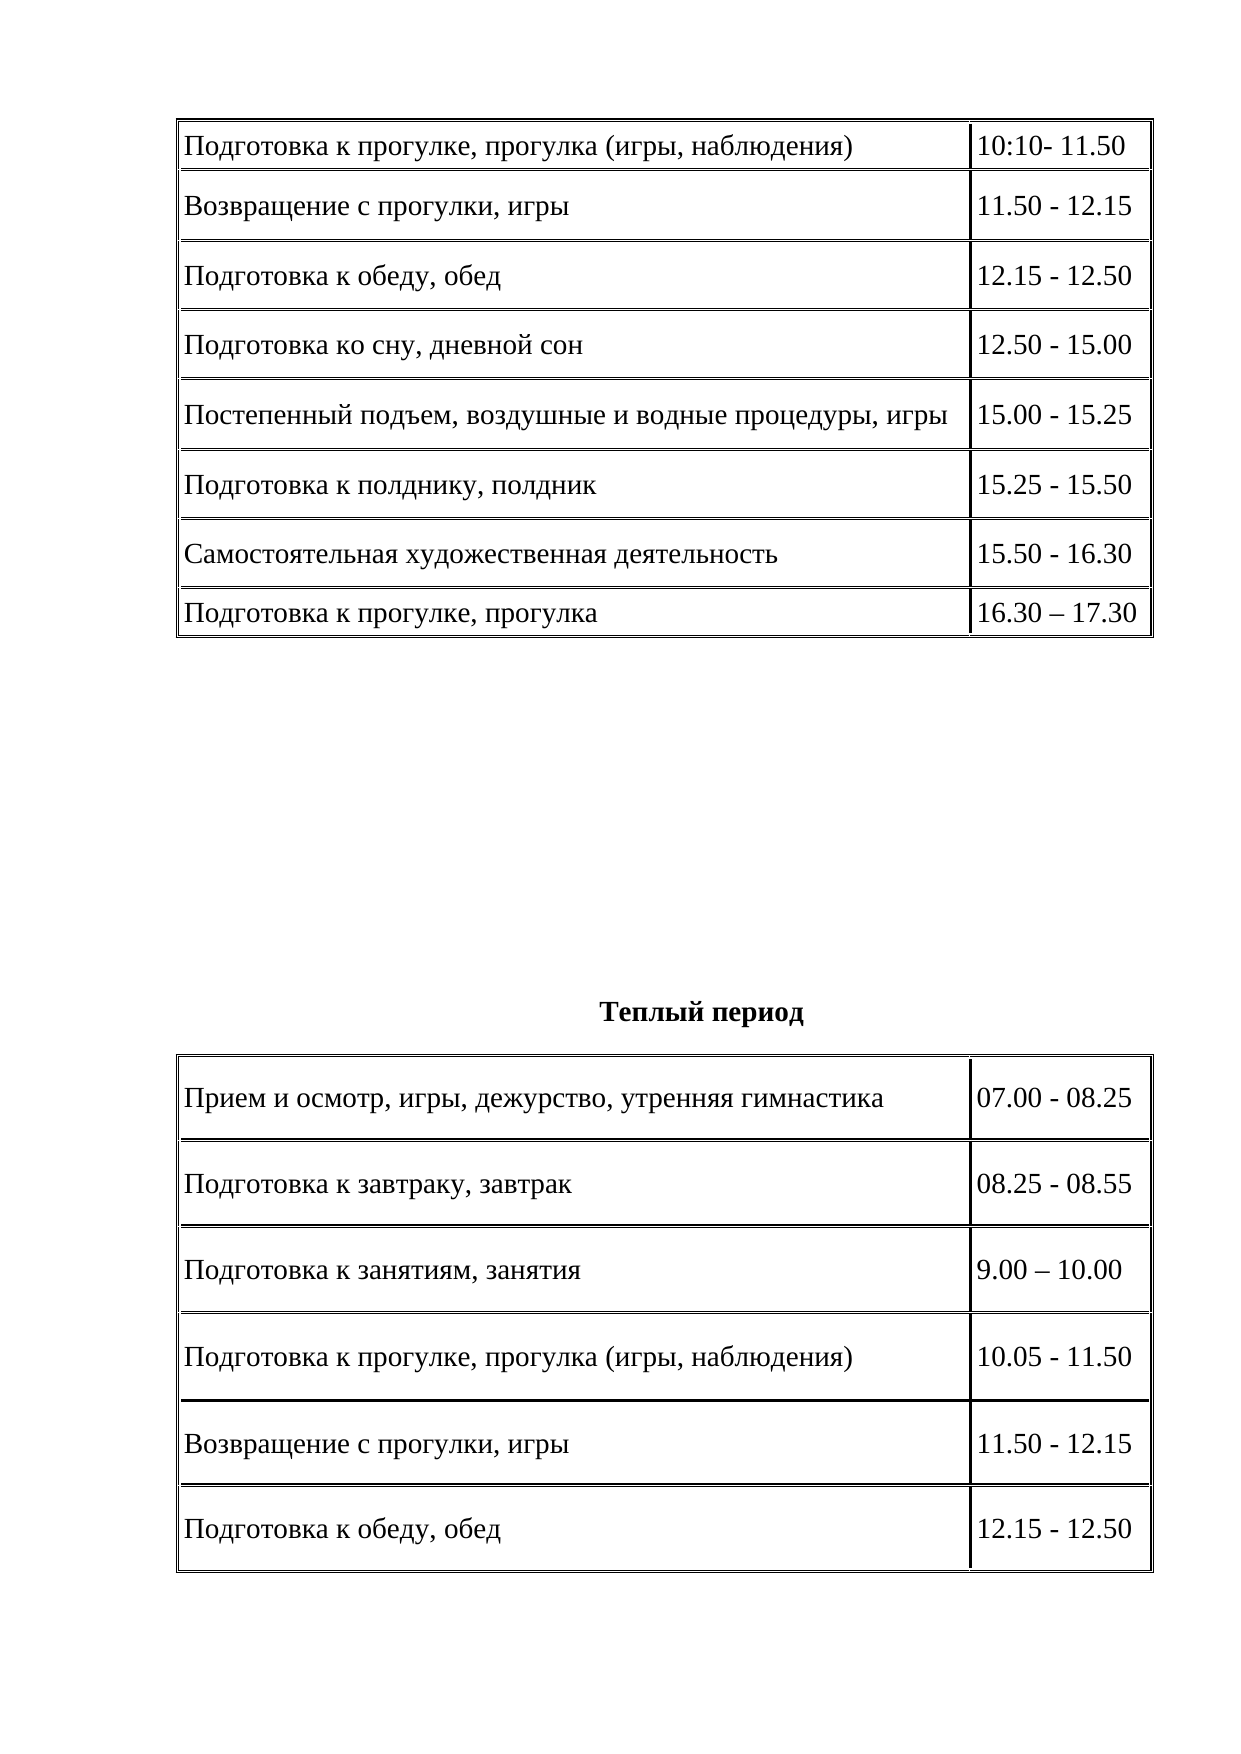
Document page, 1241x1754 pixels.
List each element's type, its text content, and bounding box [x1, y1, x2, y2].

table_cell Подготовка к занятиям, занятия [179, 1224, 969, 1311]
table_cell Подготовка к прогулке, прогулка (игры, наблюдения) [177, 1311, 970, 1399]
table_cell 11.50 - 12.15 [972, 168, 1151, 238]
table_cell Постепенный подъем, воздушные и водные процедуры, игры [179, 376, 969, 448]
table_cell Самостоятельная художественная деятельность [177, 517, 970, 586]
table_cell 08.25 - 08.55 [972, 1138, 1151, 1224]
table_cell Подготовка к полднику, полдник [177, 448, 970, 517]
table_cell Подготовка к завтраку, завтрак [179, 1138, 969, 1224]
table_header 07.00 - 08.25 [970, 1057, 1150, 1138]
table_cell Подготовка к прогулке, прогулка [177, 586, 970, 635]
table_cell 9.00 – 10.00 [972, 1224, 1151, 1311]
table_header Прием и осмотр, игры, дежурство, утренняя гимнастика [177, 1055, 970, 1138]
table_cell 15.00 - 15.25 [972, 376, 1151, 448]
text Теплый период [177, 994, 1152, 1028]
table_cell Подготовка к обеду, обед [179, 1483, 970, 1569]
table_cell Возвращение с прогулки, игры [179, 168, 969, 238]
table_cell 15.50 - 16.30 [970, 517, 1152, 586]
table_cell 10:10- 11.50 [970, 122, 1150, 167]
table_cell 16.30 – 17.30 [970, 586, 1152, 635]
table_cell Подготовка к обеду, обед [179, 239, 969, 307]
table_cell 11.50 - 12.15 [972, 1399, 1150, 1483]
table_cell 12.15 - 12.50 [970, 1483, 1151, 1569]
table_cell Возвращение с прогулки, игры [179, 1399, 969, 1483]
table_cell Подготовка ко сну, дневной сон [179, 308, 969, 376]
table_cell 12.15 - 12.50 [972, 239, 1151, 307]
table_cell Подготовка к прогулке, прогулка (игры, наблюдения) [179, 120, 970, 167]
table_cell 15.25 - 15.50 [970, 448, 1152, 517]
table_cell 10.05 - 11.50 [970, 1311, 1152, 1399]
table_cell 12.50 - 15.00 [972, 308, 1151, 376]
